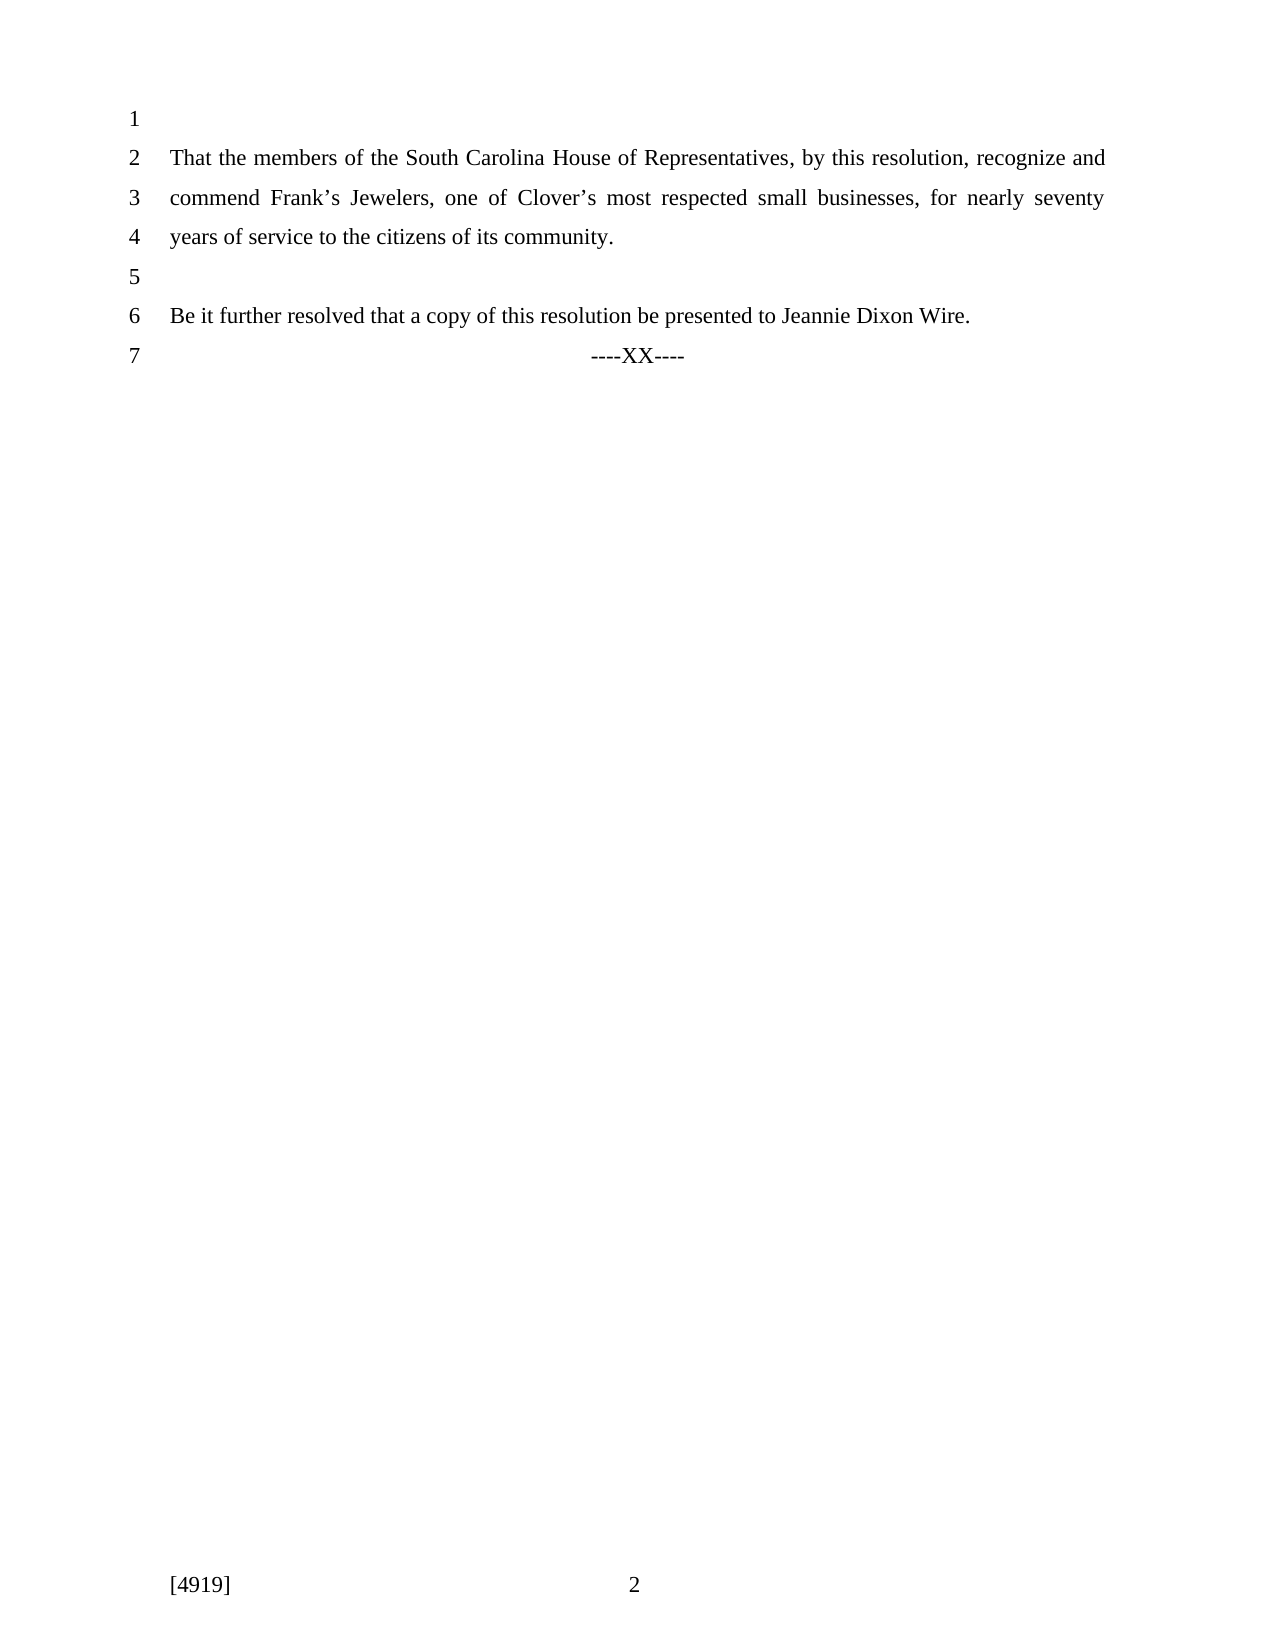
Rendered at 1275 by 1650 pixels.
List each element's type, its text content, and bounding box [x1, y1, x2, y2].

text Be it further resolved that a copy of this resolution be presented to Jeannie Dixon Wire. [169, 302, 1106, 329]
text ----XX---- [169, 342, 1106, 368]
text That the members of the South Carolina , by this resolution, recognize and commend Frank’s Jewelers, one of Clover’s most respected small businesses, for nearly seventy years of service to the citizens of its community. [169, 144, 1106, 250]
